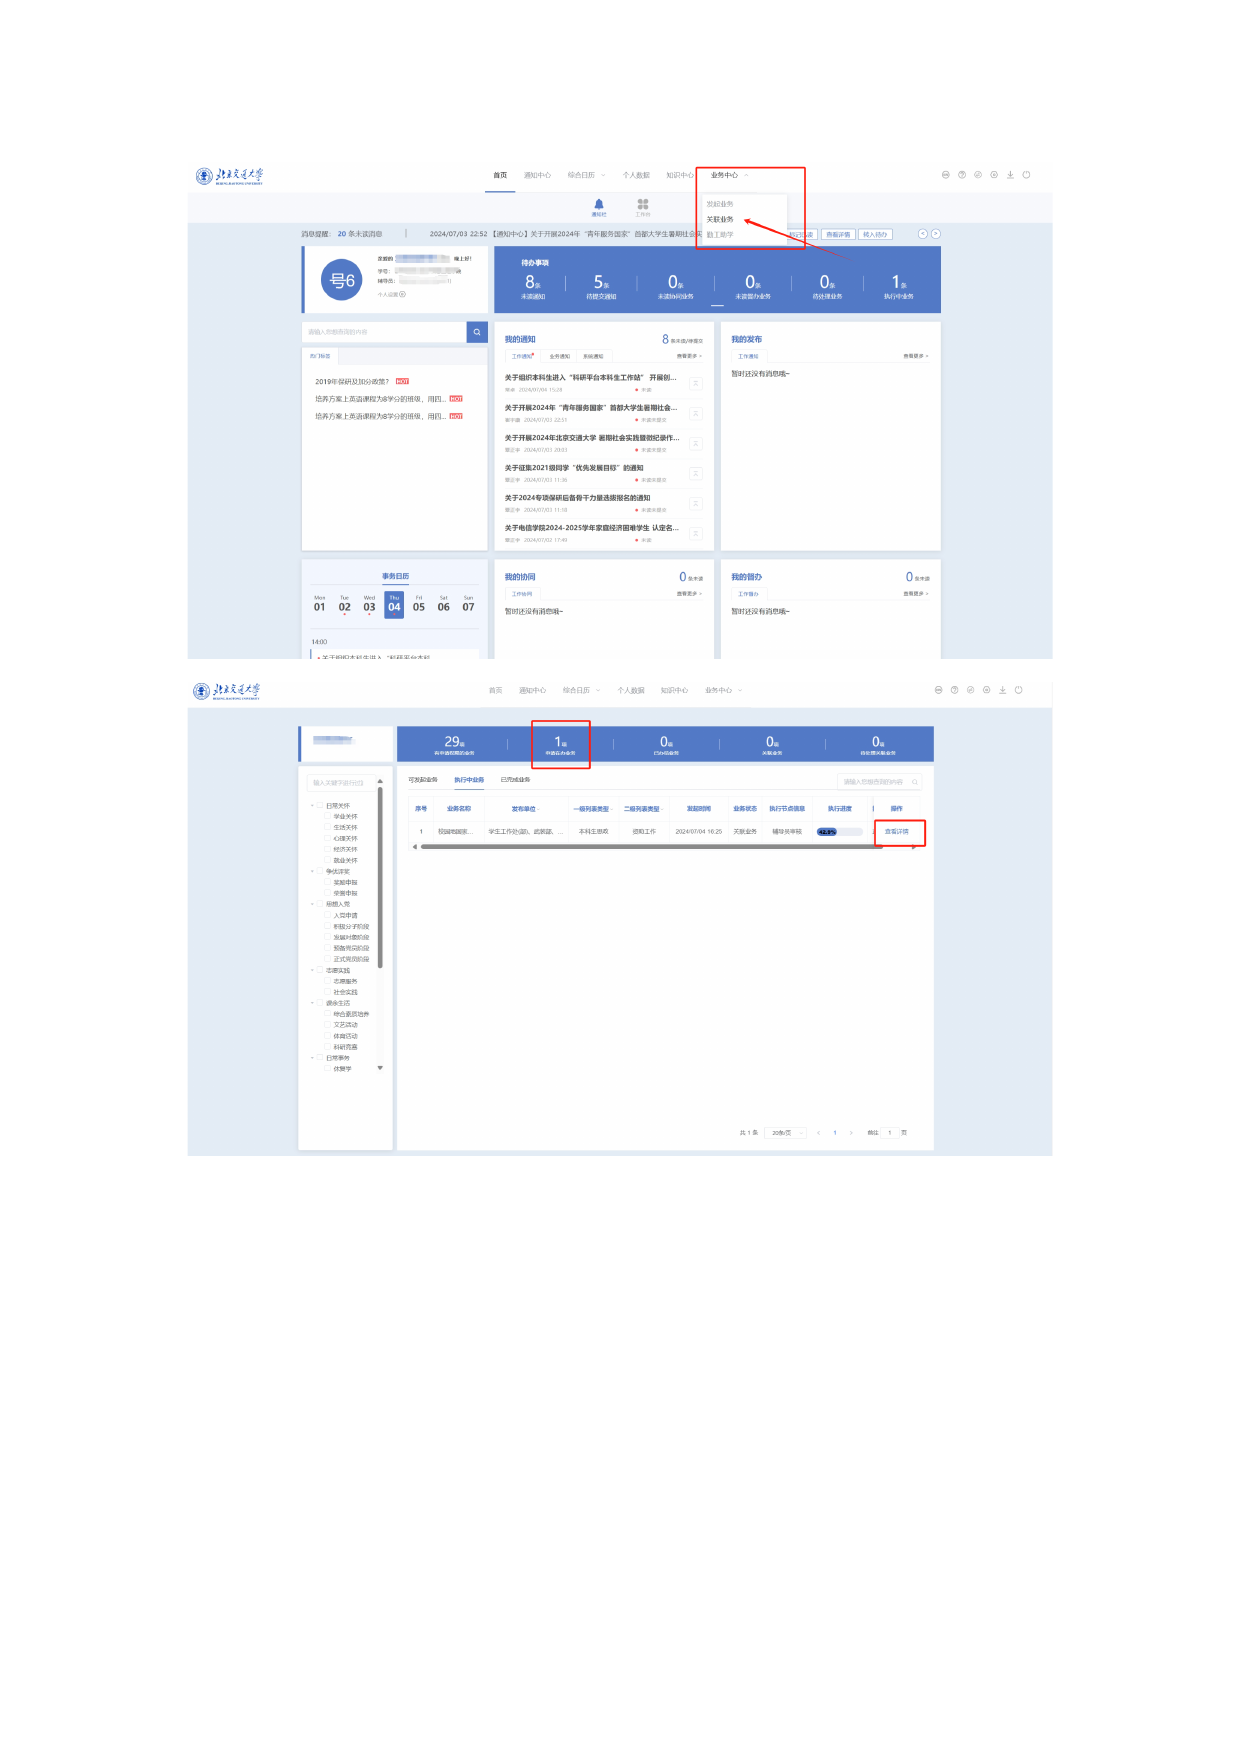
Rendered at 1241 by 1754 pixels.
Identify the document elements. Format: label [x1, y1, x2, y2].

picture [187, 162, 1053, 659]
picture [187, 682, 1053, 1156]
